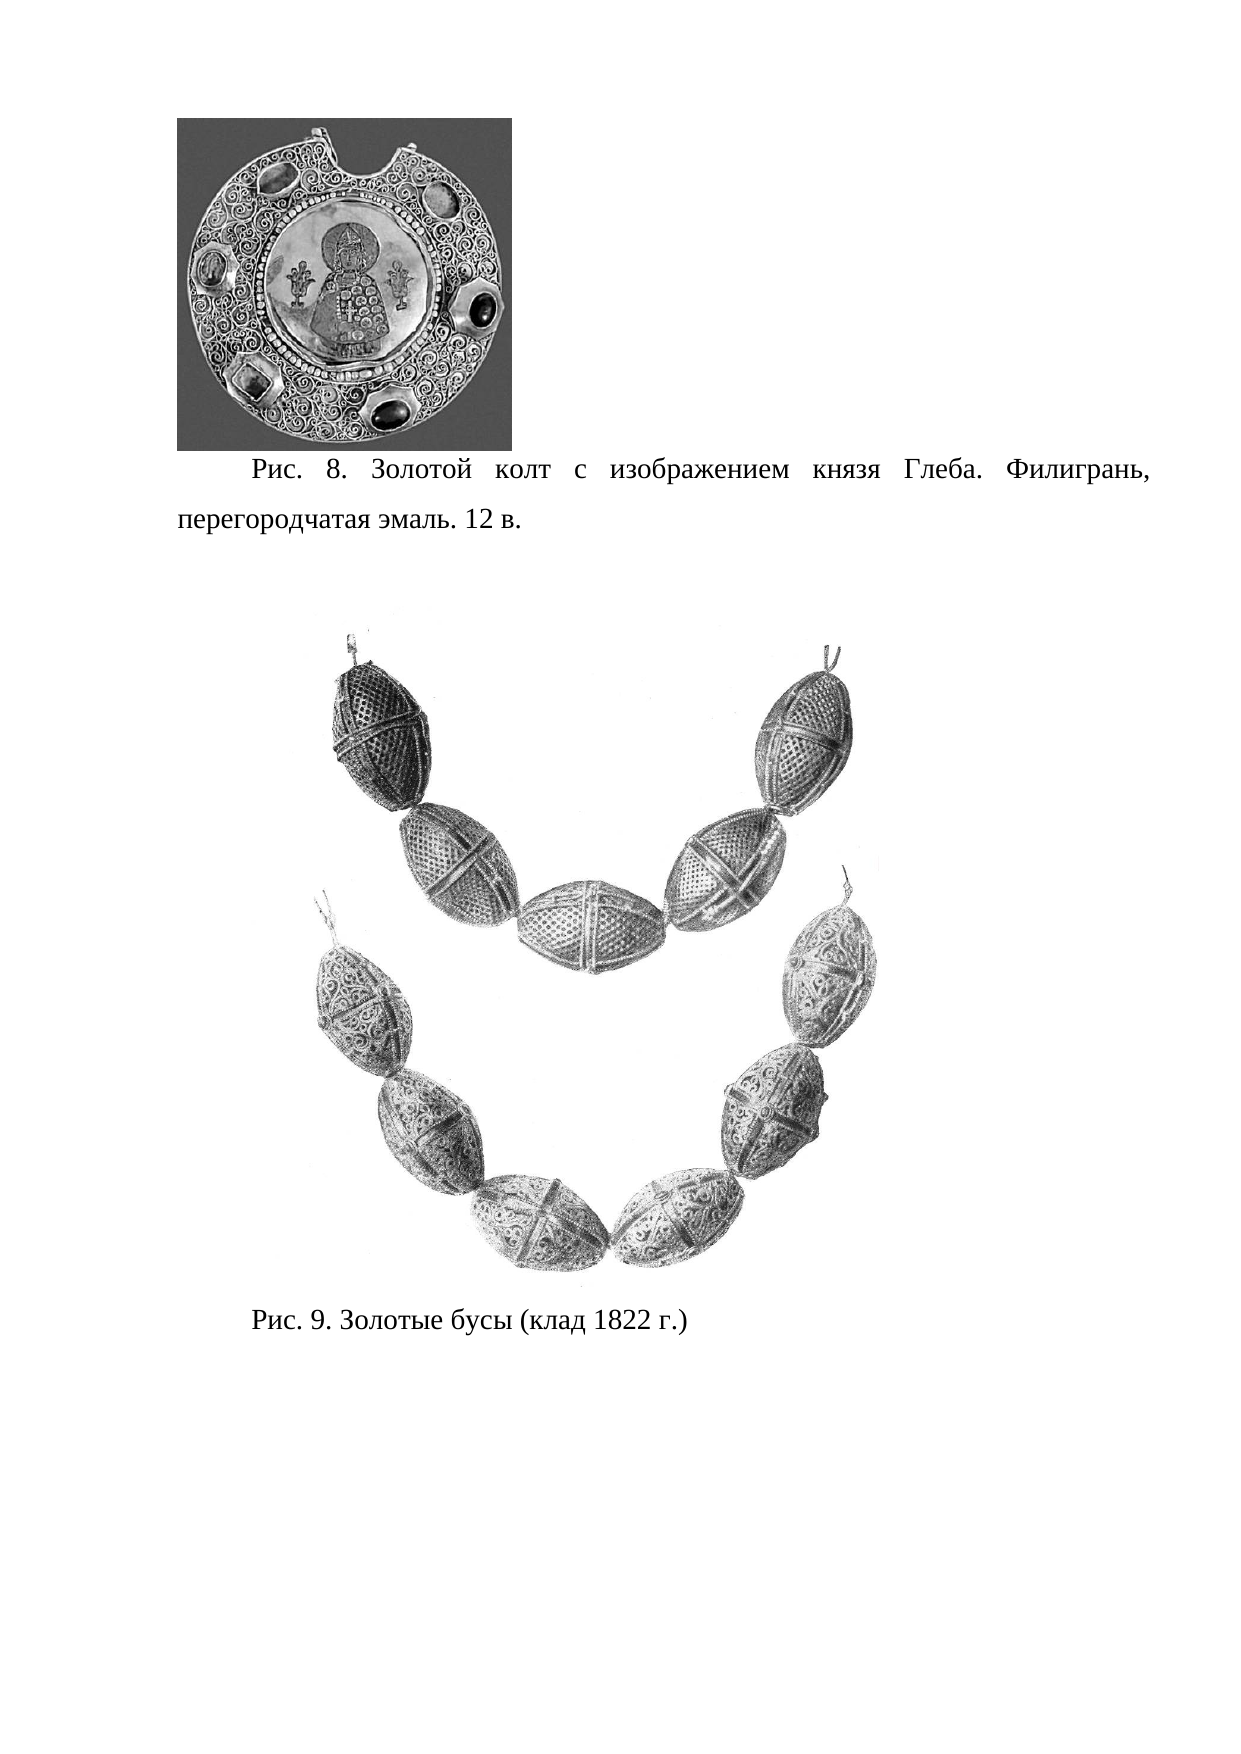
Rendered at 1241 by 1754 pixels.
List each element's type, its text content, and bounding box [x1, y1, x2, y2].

picture [251, 601, 895, 1288]
text Рис. 9. Золотые бусы (клад 1822 г.) [177, 1302, 1152, 1336]
picture [177, 118, 512, 451]
text Рис. 8. Золотой колт с изображением князя Глеба. Филигрань, перегородчатая эмаль. 12 в. [177, 451, 1152, 535]
